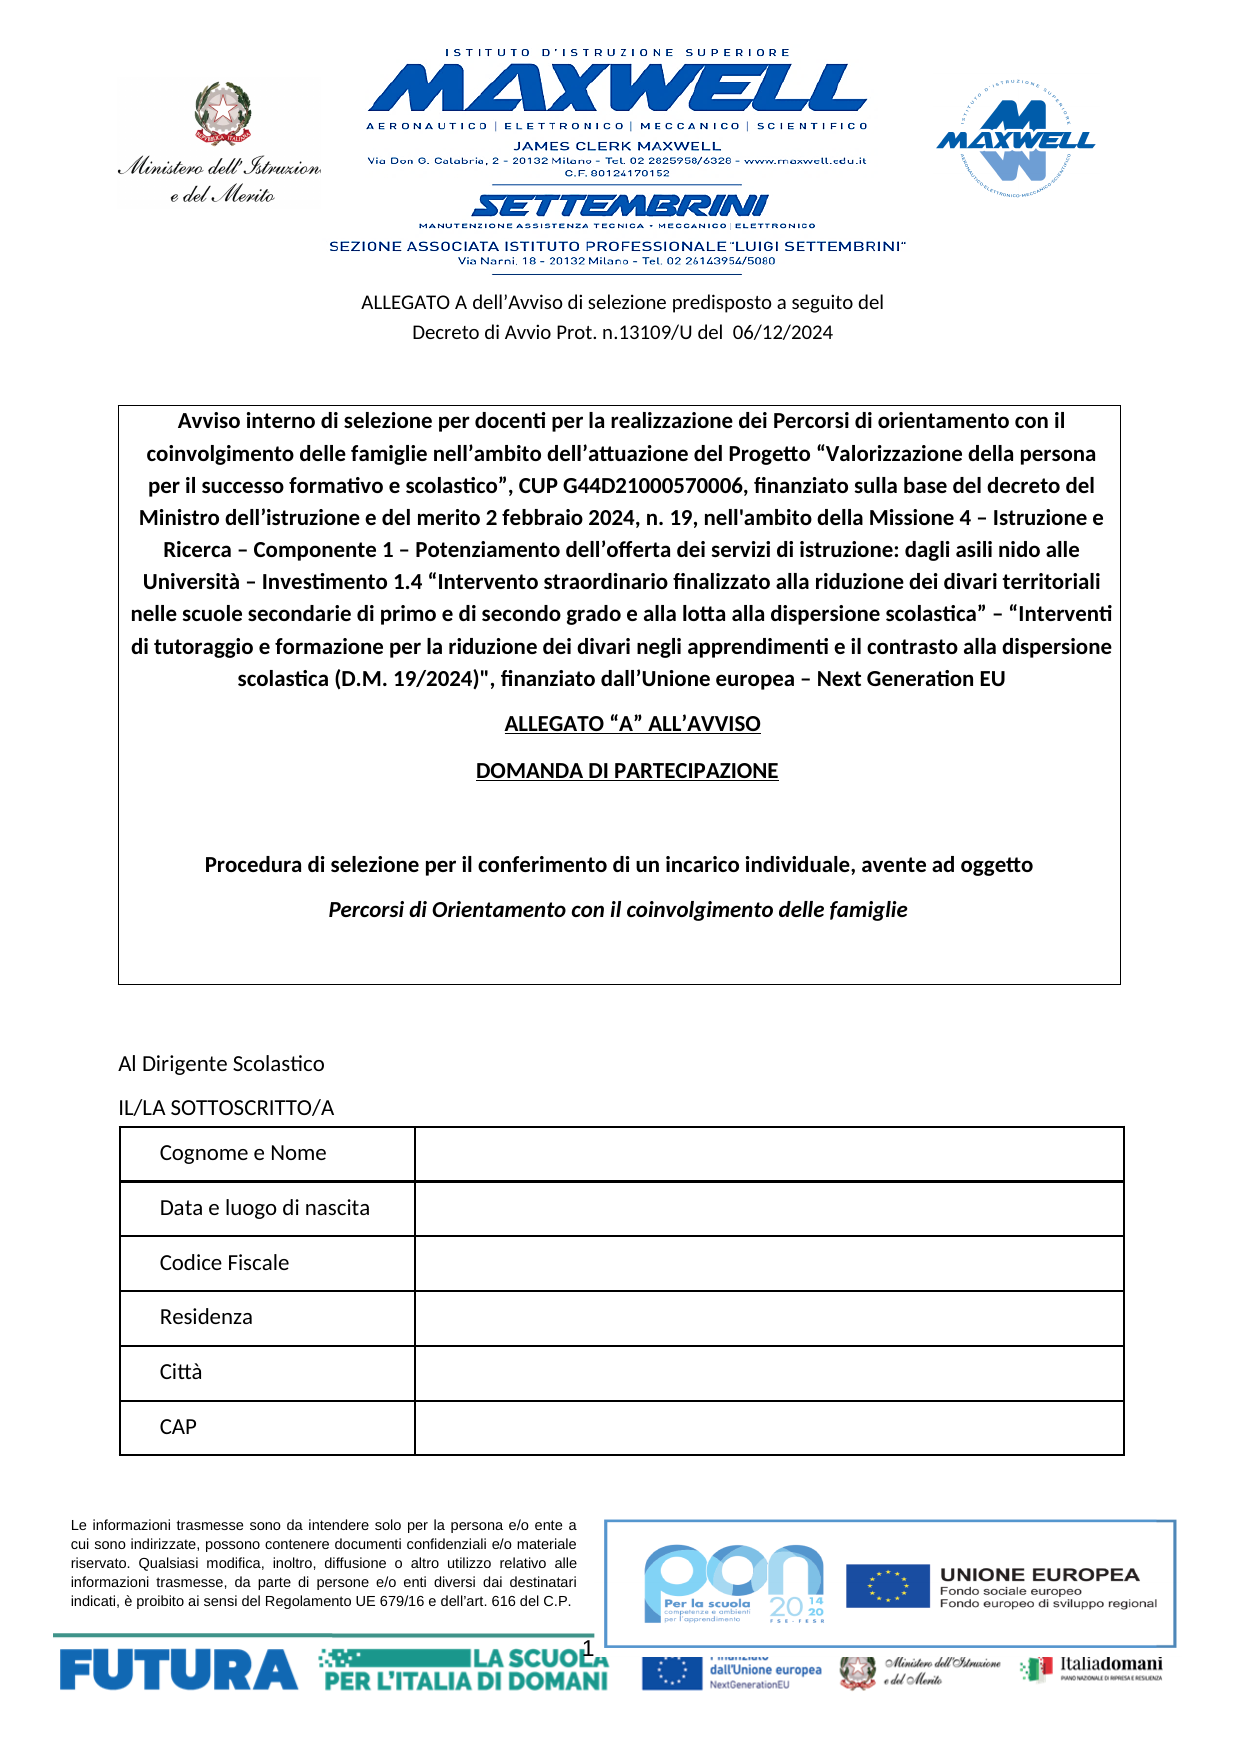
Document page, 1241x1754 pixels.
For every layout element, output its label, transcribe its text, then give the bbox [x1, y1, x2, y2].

table_header [416, 1128, 1123, 1180]
table_header Cognome e Nome [121, 1128, 414, 1180]
picture [29, 1509, 1211, 1699]
picture [117, 44, 920, 277]
text IL/LA SOTTOSCRITTO/A [118, 1093, 1127, 1121]
text Al Dirigente Scolastico [118, 1049, 1127, 1077]
table_cell [416, 1292, 1123, 1345]
picture [932, 73, 1101, 199]
table_cell [416, 1347, 1123, 1399]
table_cell Data e luogo di nascita [121, 1183, 414, 1235]
table_cell [416, 1183, 1123, 1235]
text ALLEGATO A dell’Avviso di selezione predisposto a seguito del [118, 289, 1127, 315]
table_cell [416, 1237, 1123, 1290]
table_cell Città [121, 1347, 414, 1399]
text Decreto di Avvio Prot. n.13109/U del 06/12/2024 [118, 319, 1127, 344]
table_cell [416, 1402, 1123, 1454]
table_cell CAP [121, 1402, 414, 1454]
table_header Avviso interno di selezione per docenti per la realizzazione dei Percorsi di orientamento con il coinvolgimento delle famiglie nell’ambito dell’attuazione del Progetto “Valorizzazione della persona per il successo formativo e scolastico”, CUP G44D21000570006, finanziato sulla base del decreto del Ministro dell’istruzione e del merito 2 febbraio 2024, n. 19, nell'ambito della Missione 4 – Istruzione e Ricerca – Componente 1 – Potenziamento dell’offerta dei servizi di istruzione: dagli asili nido alle Università – Investimento 1.4 “Intervento straordinario finalizzato alla riduzione dei divari territoriali nelle scuole secondarie di primo e di secondo grado e alla lotta alla dispersione scolastica” – “Interventi di tutoraggio e formazione per la riduzione dei divari negli apprendimenti e il contrasto alla dispersione scolastica (D.M. 19/2024)", finanziato dall’Unione europea – Next Generation EU ALLEGATO “A” ALL’AVVISO DOMANDA DI PARTECIPAZIONE Procedura di selezione per il conferimento di un incarico individuale, avente ad oggetto Percorsi di Orientamento con il coinvolgimento delle famiglie [119, 406, 1120, 984]
table_cell Codice Fiscale [121, 1237, 414, 1290]
table_cell Residenza [121, 1292, 414, 1345]
